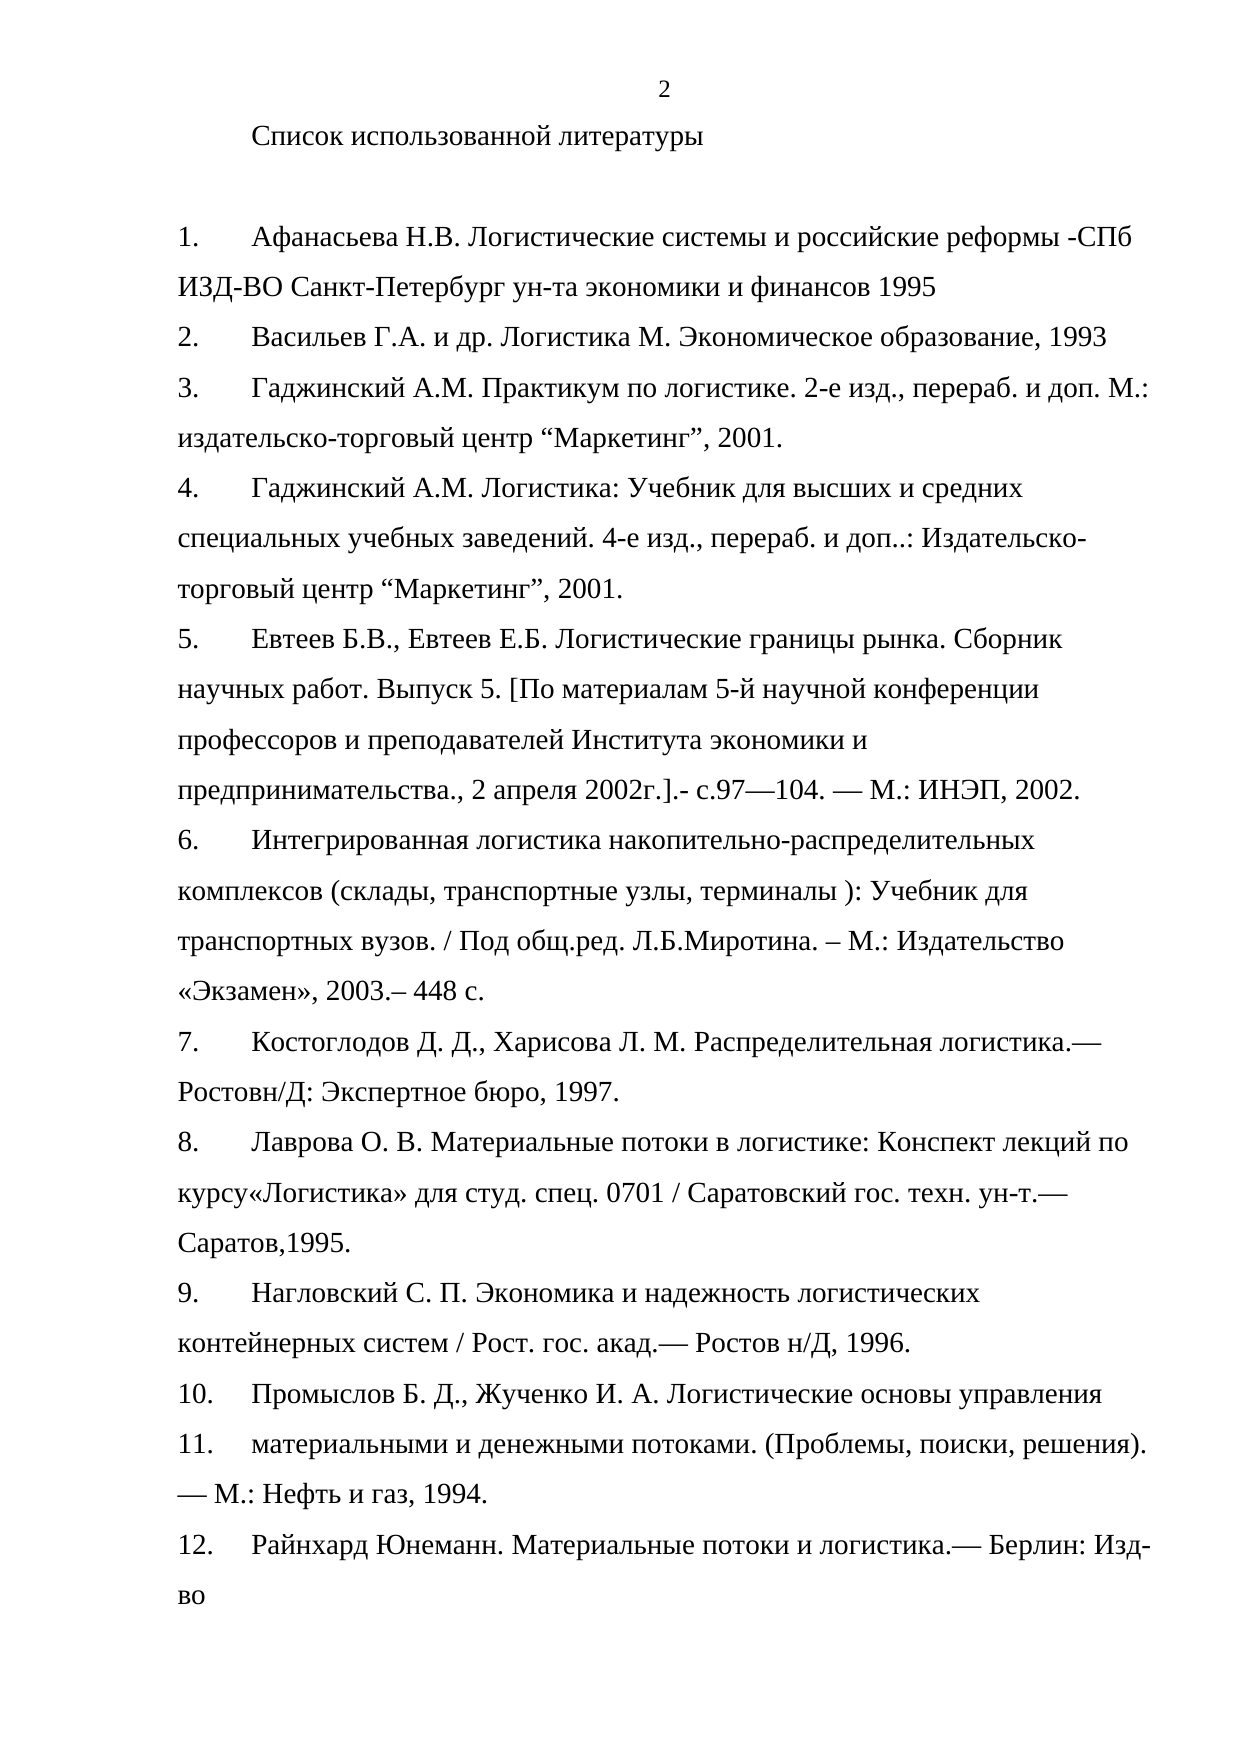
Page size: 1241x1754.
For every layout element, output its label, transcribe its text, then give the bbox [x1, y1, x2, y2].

list Интегрированная логистика накопительно-распределительных комплексов (склады, транспортные узлы, терминалы ): Учебник для транспортных вузов. / Под общ.ред. Л.Б.Миротина. – М.: Издательство «Экзамен», 2003.– 448 с. [177, 822, 1152, 1007]
list Евтеев Б.В., Евтеев Е.Б. Логистические границы рынка. Сборник научных работ. Выпуск 5. [По материалам 5-й научной конференции профессоров и преподавателей Института экономики и предпринимательства., 2 апреля 2002г.].- с.97—104. — М.: ИНЭП, 2002. [177, 621, 1152, 806]
list Костоглодов Д. Д., Харисова Л. М. Распределительная логистика.— Ростовн/Д: Экспертное бюро, 1997. [177, 1024, 1152, 1108]
list Васильев Г.А. и др. Логистика М. Экономическое образование, 1993 [177, 319, 1152, 353]
list Промыслов Б. Д., Жученко И. А. Логистические основы управления [177, 1376, 1152, 1409]
text Список использованной литературы [177, 118, 1152, 152]
list Афанасьева Н.В. Логистические системы и российские реформы -СПб ИЗД-BО Санкт-Петербург ун-та экономики и финансов 1995 [177, 219, 1152, 303]
list Райнхард Юнеманн. Материальные потоки и логистика.— Берлин: Изд-во [177, 1527, 1152, 1611]
list материальными и денежными потоками. (Проблемы, поиски, решения).— М.: Нефть и газ, 1994. [177, 1426, 1152, 1510]
list Гаджинский А.М. Практикум по логистике. 2-е изд., перераб. и доп. М.: издательско-торговый центр “Маркетинг”, 2001. [177, 370, 1152, 453]
list Нагловский С. П. Экономика и надежность логистических контейнерных систем / Рост. гос. акад.— Ростов н/Д, 1996. [177, 1275, 1152, 1359]
list Лаврова О. В. Материальные потоки в логистике: Конспект лекций по курсу«Логистика» для студ. спец. 0701 / Саратовский гос. техн. ун-т.— Саратов,1995. [177, 1124, 1152, 1258]
list Гаджинский А.М. Логистика: Учебник для высших и средних специальных учебных заведений. 4-е изд., перераб. и доп..: Издательско-торговый центр “Маркетинг”, 2001. [177, 470, 1152, 604]
